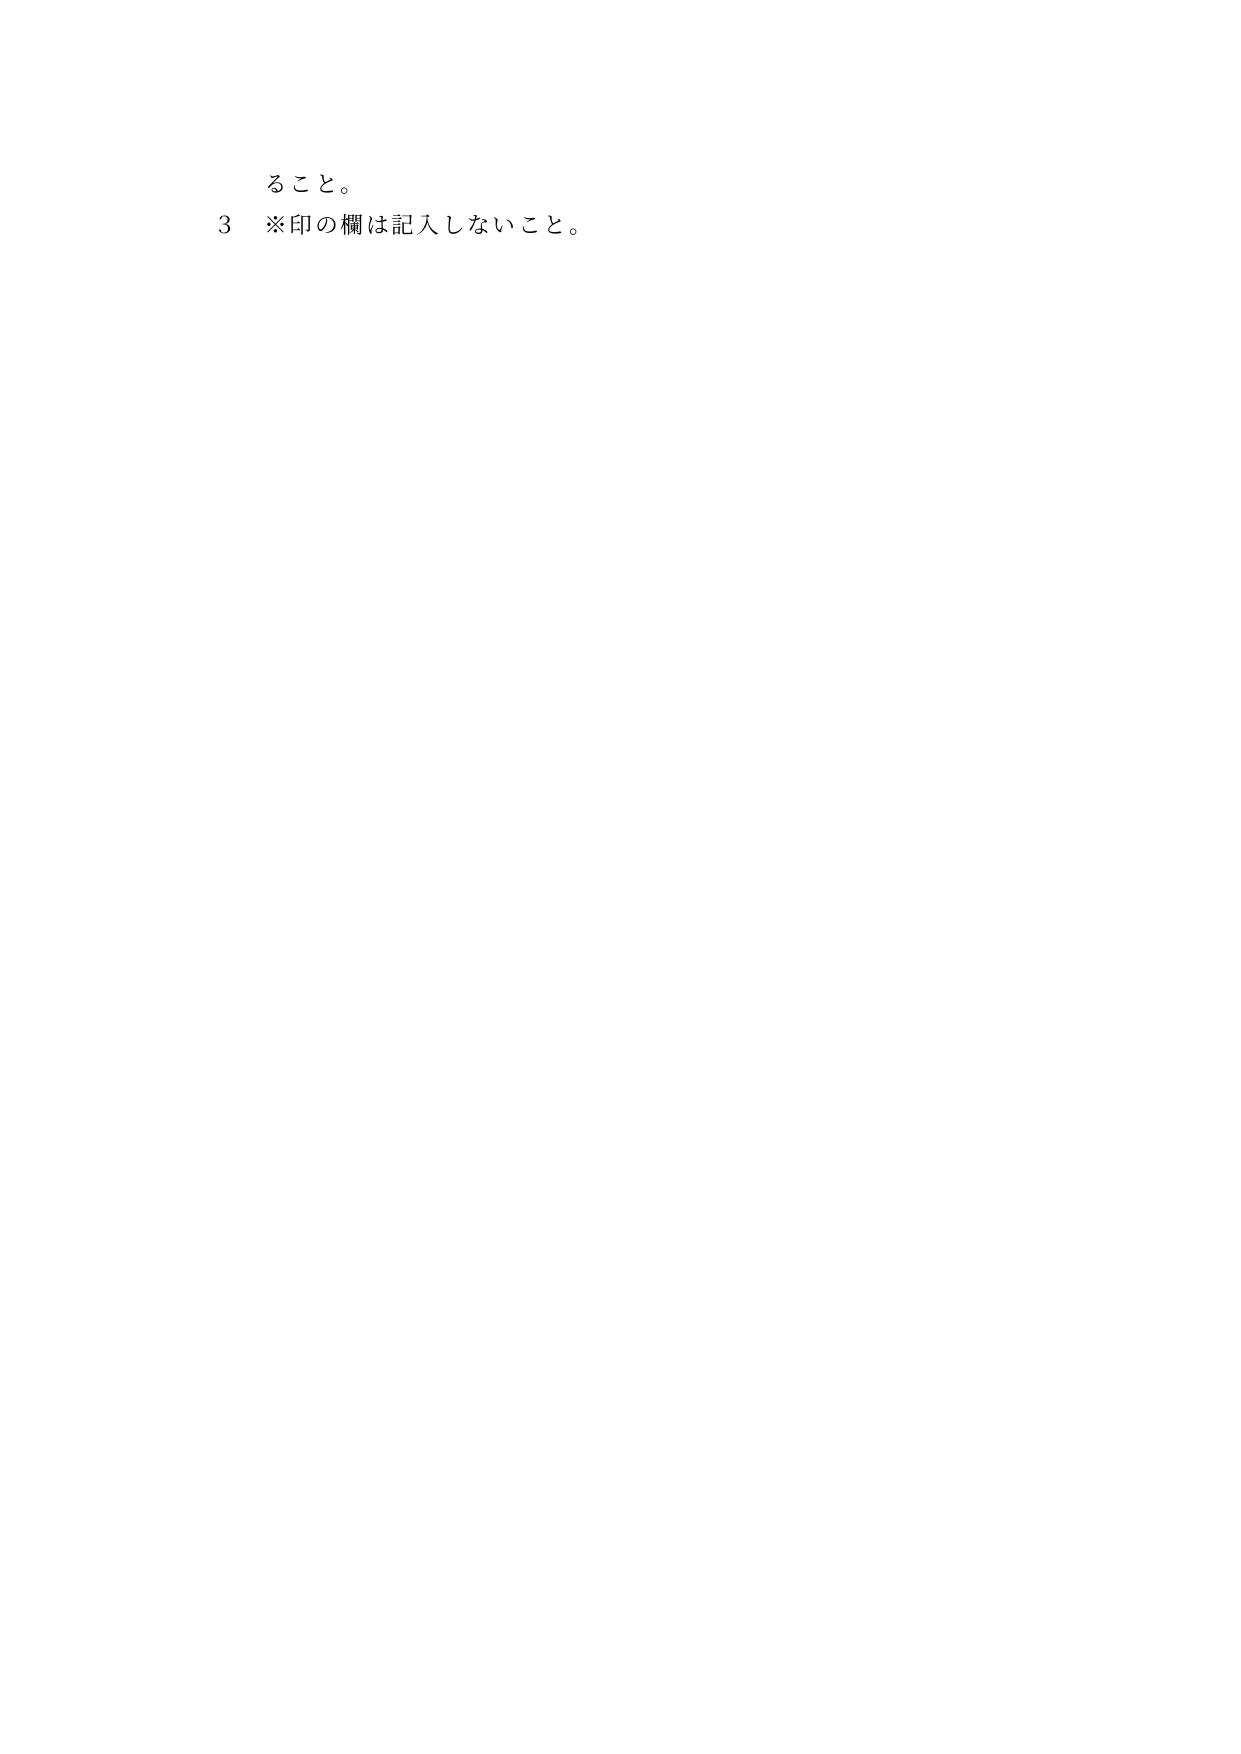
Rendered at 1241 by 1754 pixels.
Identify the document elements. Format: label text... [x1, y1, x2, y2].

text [137, 162, 1103, 203]
text ３ ※印の欄は記入しないこと。 [137, 203, 1103, 243]
